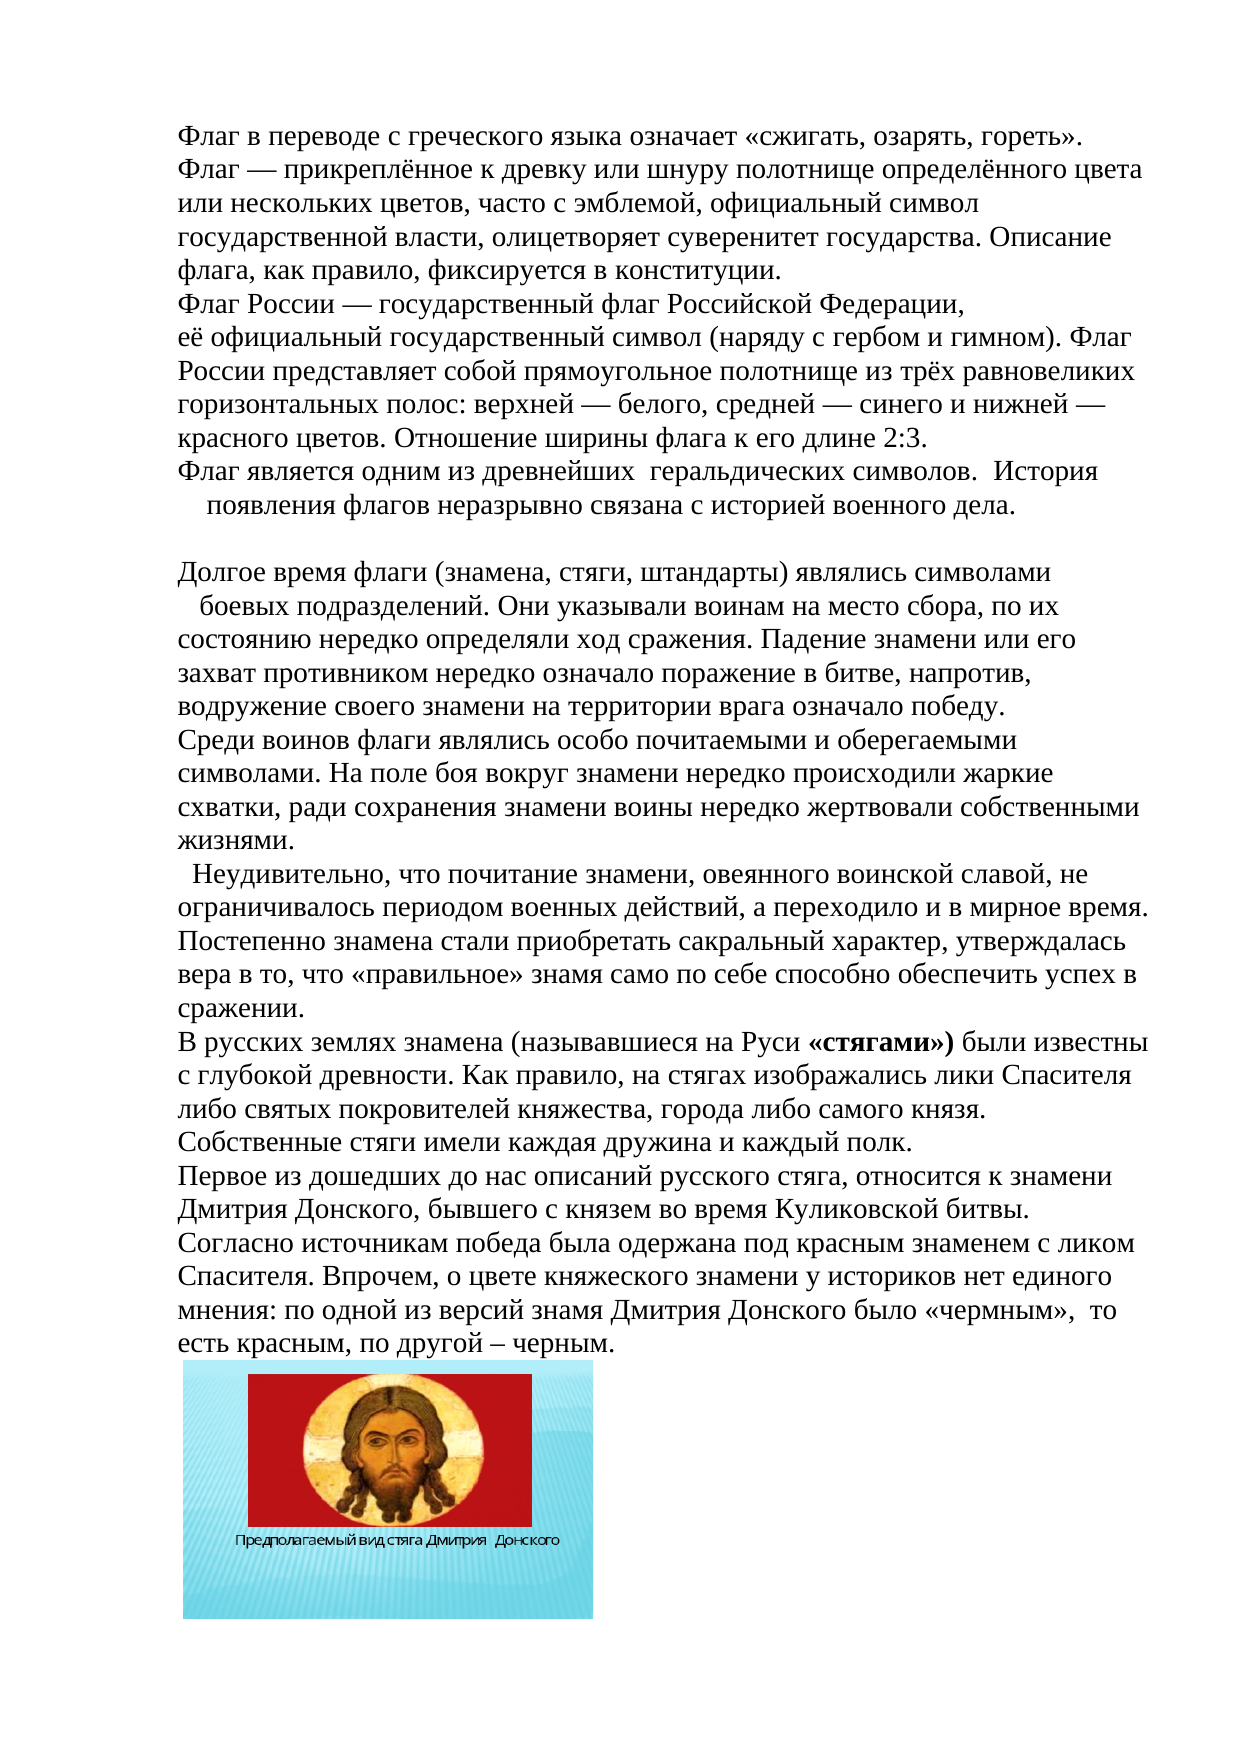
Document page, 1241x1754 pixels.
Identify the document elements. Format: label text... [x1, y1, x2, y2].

text Первое из дошедших до нас описаний русского стяга, относится к знамени Дмитрия Донского, бывшего с князем во время Куликовской битвы. Согласно источникам победа была одержана под красным знаменем с ликом Спасителя. Впрочем, о цвете княжеского знамени у историков нет единого мнения: по одной из версий знамя Дмитрия Донского было «чермным», то есть красным, по другой – черным. [177, 1158, 1152, 1359]
text боевых подразделений. Они указывали воинам на место сбора, по их состоянию нередко определяли ход сражения. Падение знамени или его захват противником нередко означало поражение в битве, напротив, водружение своего знамени на территории врага означало победу. [177, 588, 1152, 722]
text Флаг является одним из древнейших геральдических символов. История [177, 453, 1152, 487]
text Флаг — прикреплённое к древку или шнуру полотнище определённого цвета или нескольких цветов, часто с эмблемой, официальный символ государственной власти, олицетворяет суверенитет государства. Описание флага, как правило, фиксируется в конституции. Флаг России — государственный флаг Российской Федерации, её официальный государственный символ (наряду с гербом и гимном). Флаг России представляет собой прямоугольное полотнище из трёх равновеликих горизонтальных полос: верхней — белого, средней — синего и нижней — красного цветов. Отношение ширины флага к его длине 2:3. [177, 152, 1152, 453]
text Среди воинов флаги являлись особо почитаемыми и оберегаемыми символами. На поле боя вокруг знамени нередко происходили жаркие схватки, ради сохранения знамени воины нередко жертвовали собственными жизнями. [177, 722, 1152, 856]
text В русских землях знамена (называвшиеся на Руси «стягами») были известны с глубокой древности. Как правило, на стягах изображались лики Спасителя либо святых покровителей княжества, города либо самого князя. Собственные стяги имели каждая дружина и каждый полк. [177, 1024, 1152, 1158]
text Неудивительно, что почитание знамени, овеянного воинской славой, не ограничивалось периодом военных действий, а переходило и в мирное время. Постепенно знамена стали приобретать сакральный характер, утверждалась вера в то, что «правильное» знамя само по себе способно обеспечить успех в сражении. [177, 856, 1152, 1024]
text Флаг в переводе с греческого языка означает «сжигать, озарять, гореть». [177, 118, 1152, 152]
text появления флагов неразрывно связана с историей военного дела. [177, 487, 1152, 521]
text Долгое время флаги (знамена, стяги, штандарты) являлись символами [177, 554, 1152, 588]
